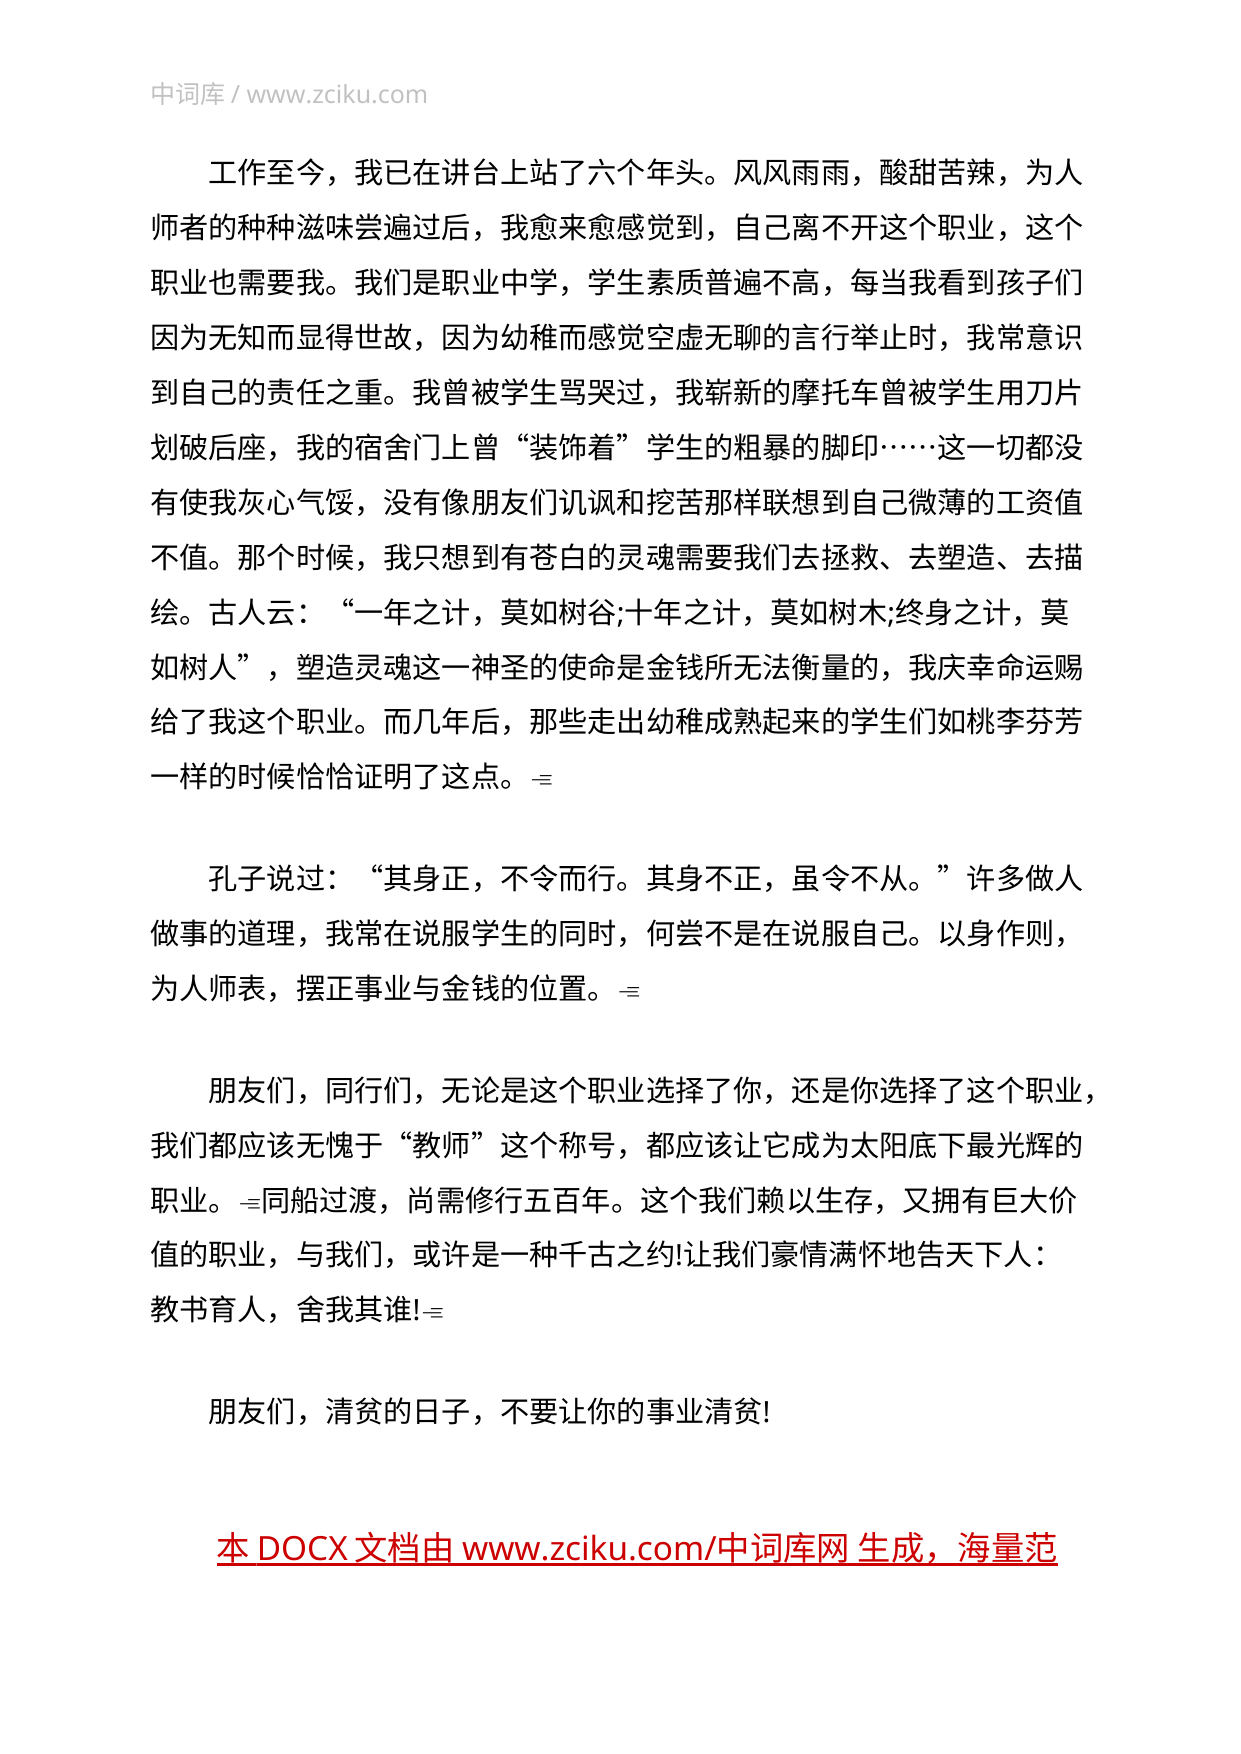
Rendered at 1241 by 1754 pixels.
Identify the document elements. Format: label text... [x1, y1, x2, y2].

text 朋友们，同行们，无论是这个职业选择了你，还是你选择了这个职业，我们都应该无愧于“教师”这个称号，都应该让它成为太阳底下最光辉的职业。同船过渡，尚需修行五百年。这个我们赖以生存，又拥有巨大价值的职业，与我们，或许是一种千古之约!让我们豪情满怀地告天下人：教书育人，舍我其谁! [150, 1067, 1090, 1329]
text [150, 1522, 1090, 1571]
text 朋友们，清贫的日子，不要让你的事业清贫! [150, 1389, 1090, 1431]
text 工作至今，我已在讲台上站了六个年头。风风雨雨，酸甜苦辣，为人师者的种种滋味尝遍过后，我愈来愈感觉到，自己离不开这个职业，这个职业也需要我。我们是职业中学，学生素质普遍不高，每当我看到孩子们因为无知而显得世故，因为幼稚而感觉空虚无聊的言行举止时，我常意识到自己的责任之重。我曾被学生骂哭过，我崭新的摩托车曾被学生用刀片划破后座，我的宿舍门上曾“装饰着”学生的粗暴的脚印……这一切都没有使我灰心气馁，没有像朋友们讥讽和挖苦那样联想到自己微薄的工资值不值。那个时候，我只想到有苍白的灵魂需要我们去拯救、去塑造、去描绘。古人云：“一年之计，莫如树谷;十年之计，莫如树木;终身之计，莫如树人”，塑造灵魂这一神圣的使命是金钱所无法衡量的，我庆幸命运赐给了我这个职业。而几年后，那些走出幼稚成熟起来的学生们如桃李芬芳一样的时候恰恰证明了这点。 [150, 150, 1090, 796]
text 孔子说过：“其身正，不令而行。其身不正，虽令不从。”许多做人做事的道理，我常在说服学生的同时，何尝不是在说服自己。以身作则，为人师表，摆正事业与金钱的位置。 [150, 856, 1090, 1008]
